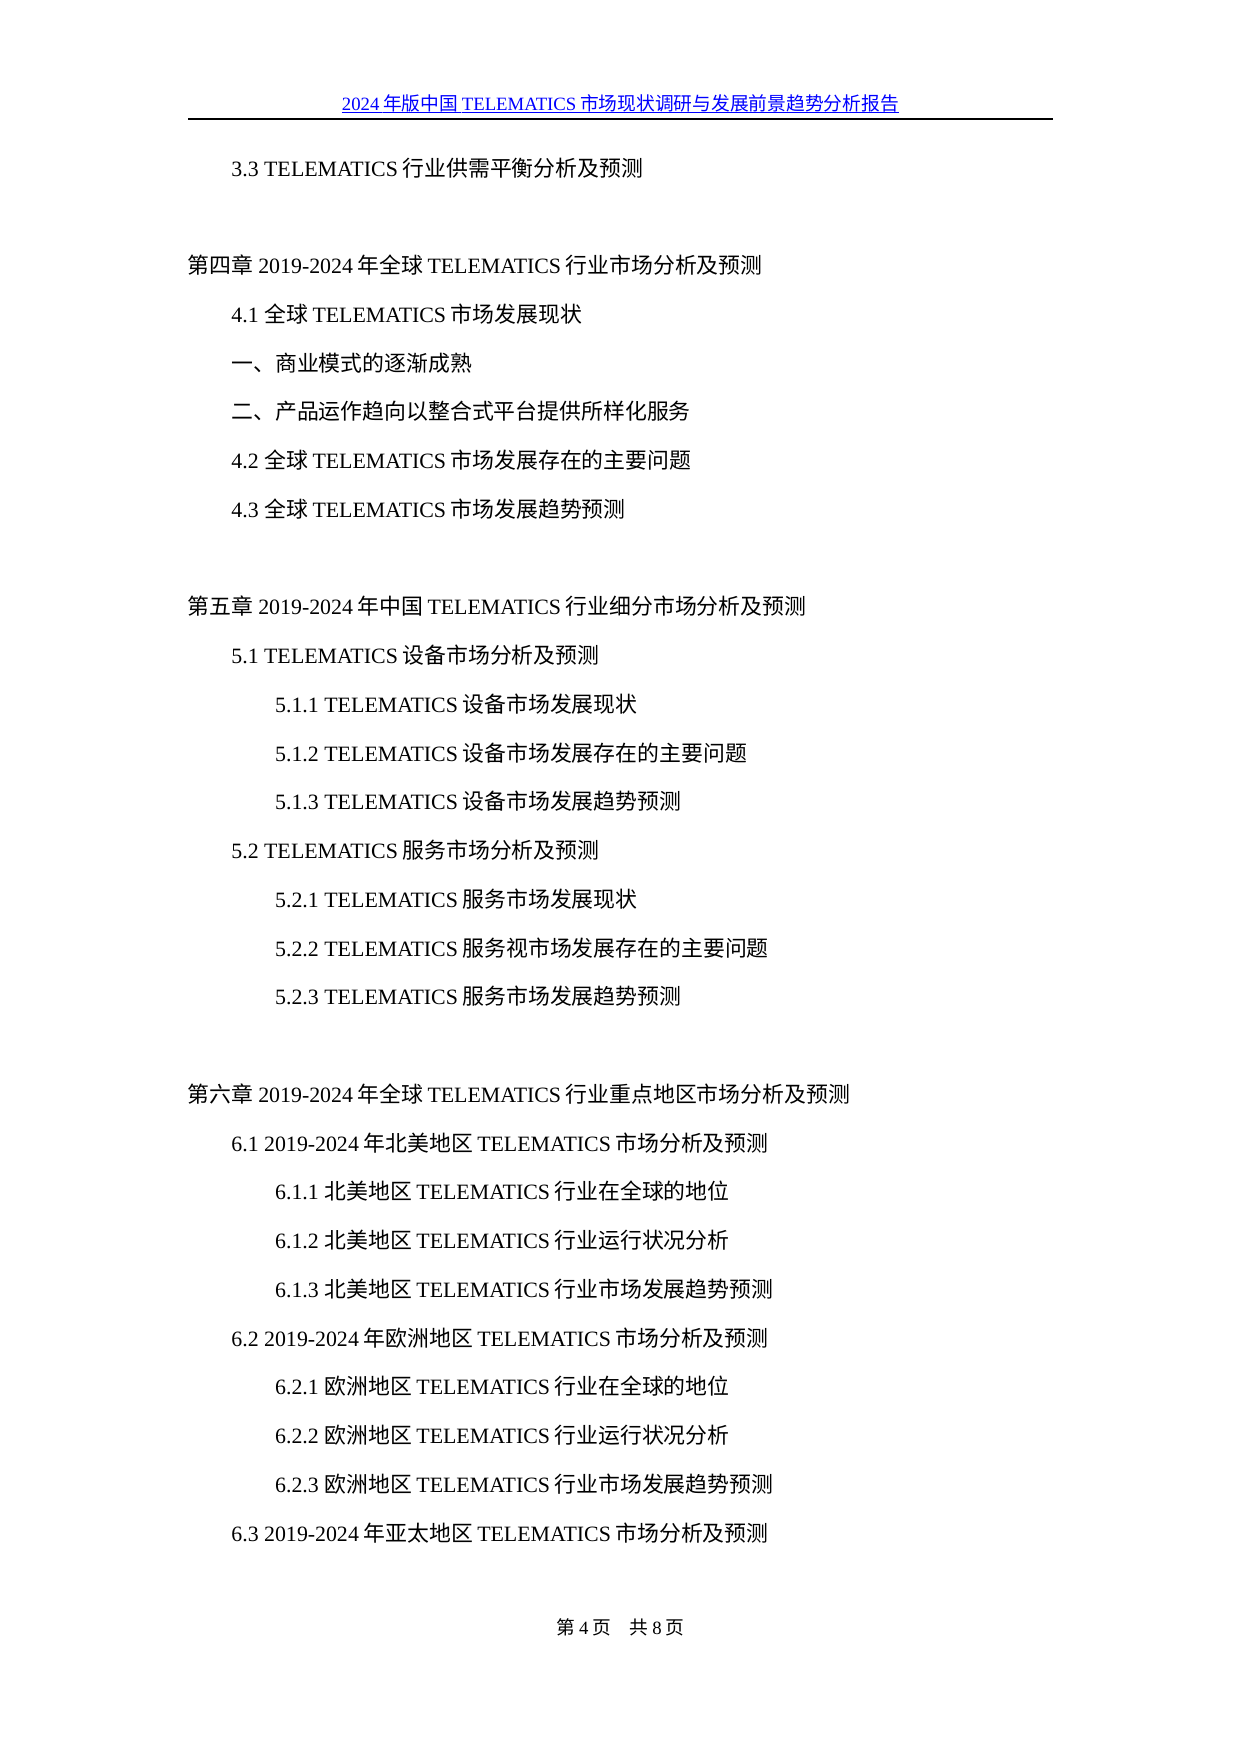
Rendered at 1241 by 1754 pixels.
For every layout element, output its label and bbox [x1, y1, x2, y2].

text [187, 150, 1053, 1548]
